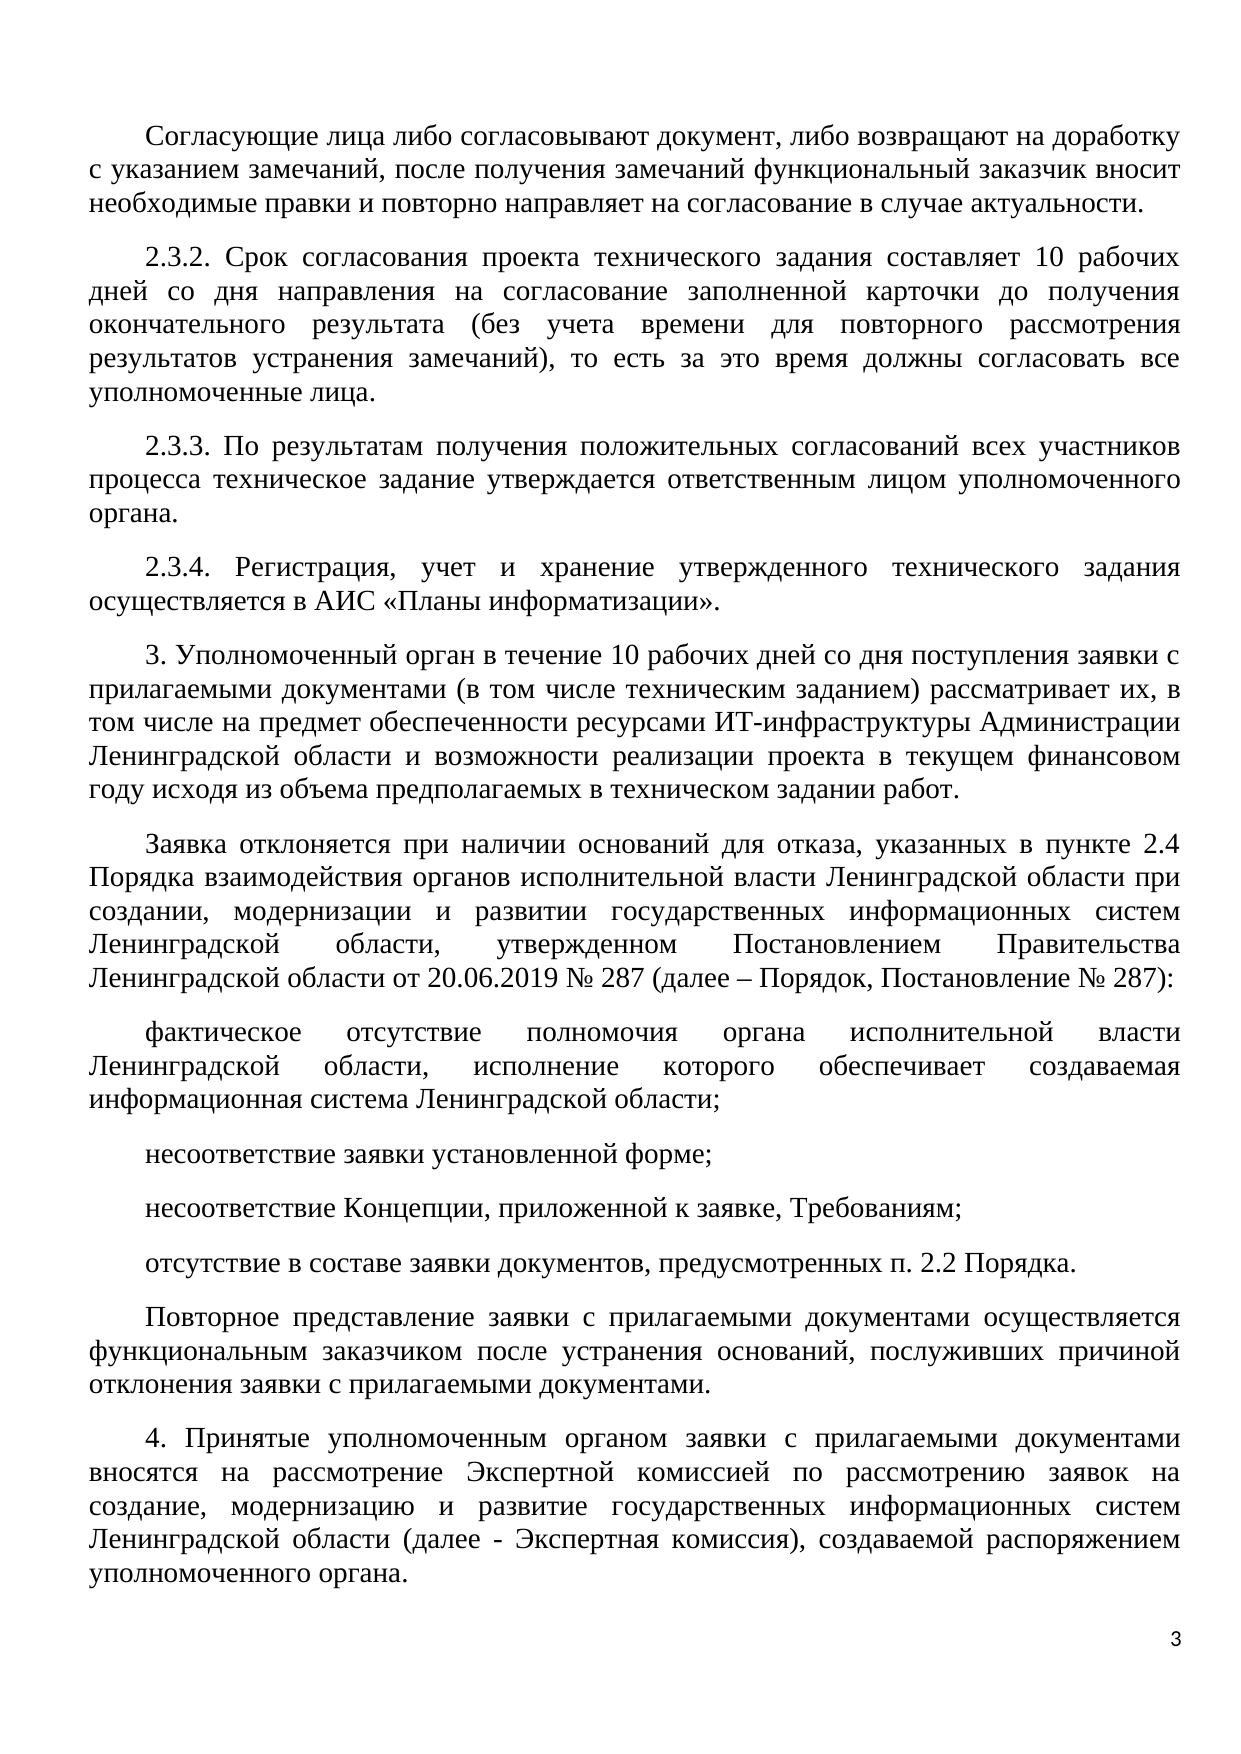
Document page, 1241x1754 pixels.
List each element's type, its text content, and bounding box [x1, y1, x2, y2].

text Заявка отклоняется при наличии оснований для отказа, указанных в пункте 2.4 Порядка взаимодействия органов исполнительной власти Ленинградской области при создании, модернизации и развитии государственных информационных систем Ленинградской области, утвержденном Постановлением Правительства Ленинградской области от 20.06.2019 № 287 (далее – Порядок, Постановление № 287): [89, 826, 1181, 994]
text Повторное представление заявки с прилагаемыми документами осуществляется функциональным заказчиком после устранения оснований, послуживших причиной отклонения заявки с прилагаемыми документами. [89, 1299, 1181, 1400]
text отсутствие в составе заявки документов, предусмотренных п. 2.2 Порядка. [89, 1245, 1181, 1278]
text 2.3.3. По результатам получения положительных согласований всех участников процесса техническое задание утверждается ответственным лицом уполномоченного органа. [89, 428, 1181, 529]
text 2.3.2. Срок согласования проекта технического задания составляет 10 рабочих дней со дня направления на согласование заполненной карточки до получения окончательного результата (без учета времени для повторного рассмотрения результатов устранения замечаний), то есть за это время должны согласовать все уполномоченные лица. [89, 239, 1181, 407]
text 2.3.4. Регистрация, учет и хранение утвержденного технического задания осуществляется в АИС «Планы информатизации». [89, 549, 1181, 617]
text фактическое отсутствие полномочия органа исполнительной власти Ленинградской области, исполнение которого обеспечивает создаваемая информационная система Ленинградской области; [89, 1014, 1181, 1115]
text 4. Принятые уполномоченным органом заявки с прилагаемыми документами вносятся на рассмотрение Экспертной комиссией по рассмотрению заявок на создание, модернизацию и развитие государственных информационных систем Ленинградской области (далее - Экспертная комиссия), создаваемой распоряжением уполномоченного органа. [89, 1421, 1181, 1588]
text несоответствие заявки установленной форме; [89, 1136, 1181, 1169]
text 3. Уполномоченный орган в течение 10 рабочих дней со дня поступления заявки с прилагаемыми документами (в том числе техническим заданием) рассматривает их, в том числе на предмет обеспеченности ресурсами ИТ-инфраструктуры Администрации Ленинградской области и возможности реализации проекта в текущем финансовом году исходя из объема предполагаемых в техническом задании работ. [89, 637, 1181, 805]
text Согласующие лица либо согласовывают документ, либо возвращают на доработку с указанием замечаний, после получения замечаний функциональный заказчик вносит необходимые правки и повторно направляет на согласование в случае актуальности. [89, 118, 1181, 219]
text несоответствие Концепции, приложенной к заявке, Требованиям; [89, 1190, 1181, 1224]
